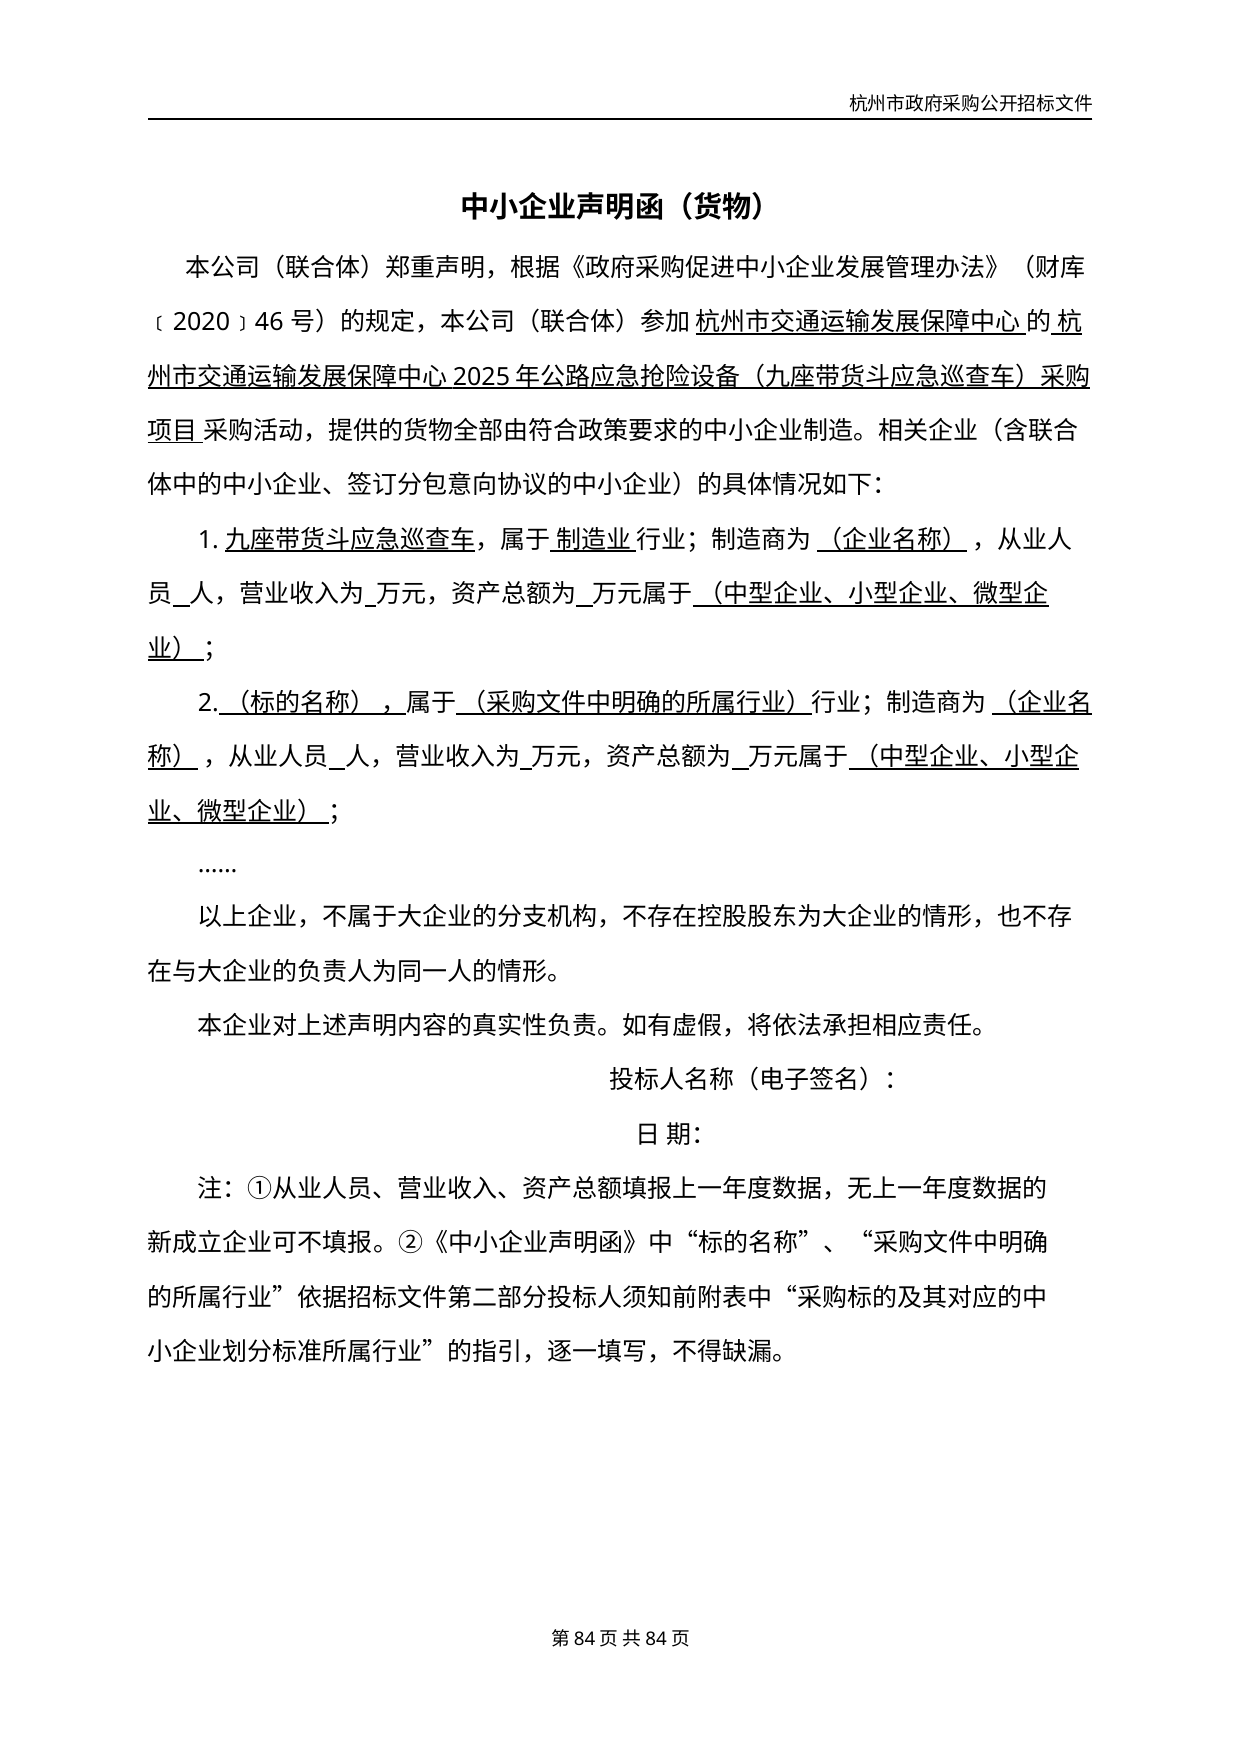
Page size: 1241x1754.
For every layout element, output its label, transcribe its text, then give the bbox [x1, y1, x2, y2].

text 本公司（联合体）郑重声明，根据《政府采购促进中小企业发展管理办法》（财库﹝2020﹞46 号）的规定，本公司（联合体）参加 杭州市交通运输发展保障中心 的 杭州市交通运输发展保障中心2025年公路应急抢险设备（九座带货斗应急巡查车）采购项目 采购活动，提供的货物全部由符合政策要求的中小企业制造。相关企业（含联合体中的中小企业、签订分包意向协议的中小企业）的具体情况如下： [148, 247, 1092, 501]
text 中小企业声明函（货物） [148, 184, 1092, 226]
text 本企业对上述声明内容的真实性负责。如有虚假，将依法承担相应责任。 [148, 1005, 1092, 1042]
text 注：①从业人员、营业收入、资产总额填报上一年度数据，无上一年度数据的新成立企业可不填报。②《中小企业声明函》中“标的名称”、“采购文件中明确的所属行业”依据招标文件第二部分投标人须知前附表中“采购标的及其对应的中小企业划分标准所属行业”的指引，逐一填写，不得缺漏。 [148, 1168, 1049, 1368]
text 以上企业，不属于大企业的分支机构，不存在控股股东为大企业的情形，也不存在与大企业的负责人为同一人的情形。 [148, 897, 1092, 987]
text 1. 九座带货斗应急巡查车，属于 制造业 行业；制造商为 （企业名称） ，从业人员 人，营业收入为 万元，资产总额为 万元属于 （中型企业、小型企业、微型企业） ； [148, 519, 1092, 664]
text 投标人名称（电子签名）： [148, 1060, 909, 1096]
text …… [148, 846, 1092, 879]
text 日 期： [148, 1114, 976, 1150]
text 2. （标的名称） ，属于 （采购文件中明确的所属行业）行业；制造商为 （企业名称） ，从业人员 人，营业收入为 万元，资产总额为 万元属于 （中型企业、小型企业、微型企业） ； [148, 682, 1092, 827]
